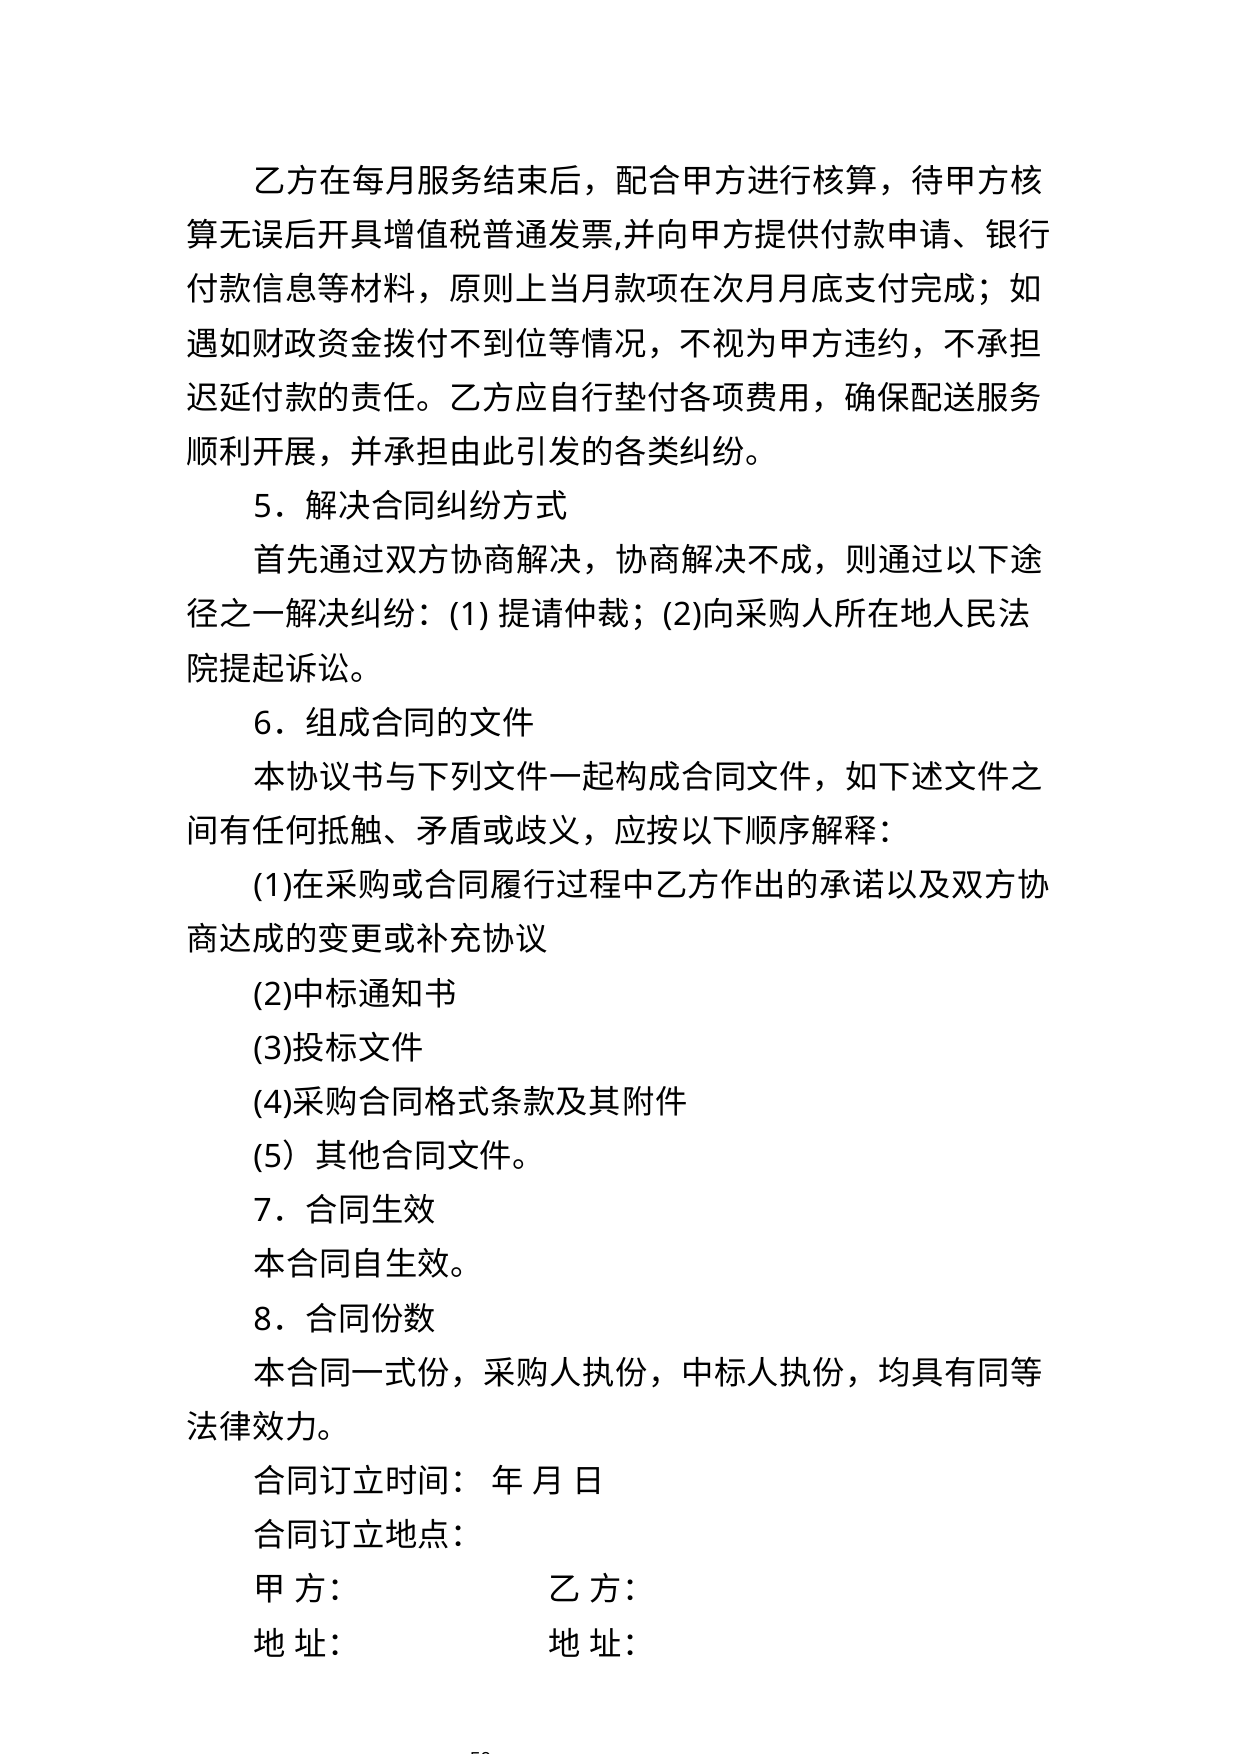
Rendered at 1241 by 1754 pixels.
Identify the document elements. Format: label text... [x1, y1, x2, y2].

text (2)中标通知书 [186, 962, 1054, 1016]
text (3)投标文件 [186, 1016, 1054, 1070]
text 7．合同生效 [186, 1178, 1054, 1232]
text 合同订立时间： 年 月 日 [186, 1449, 1054, 1503]
text 甲 方： 乙 方： [186, 1557, 1054, 1612]
text 首先通过双方协商解决，协商解决不成，则通过以下途径之一解决纠纷：(1) 提请仲裁；(2)向采购人所在地人民法院提起诉讼。 [186, 528, 1054, 691]
text 本合同自生效。 [186, 1232, 1054, 1287]
text 6．组成合同的文件 [186, 691, 1054, 745]
text 5．解决合同纠纷方式 [186, 474, 1054, 528]
text (1)在采购或合同履行过程中乙方作出的承诺以及双方协商达成的变更或补充协议 [186, 853, 1054, 962]
text 8．合同份数 [186, 1287, 1054, 1341]
text 本合同一式份，采购人执份，中标人执份，均具有同等法律效力。 [186, 1341, 1054, 1449]
text 本协议书与下列文件一起构成合同文件，如下述文件之间有任何抵触、矛盾或歧义，应按以下顺序解释： [186, 745, 1054, 853]
text (4)采购合同格式条款及其附件 [186, 1070, 1054, 1124]
text 乙方在每月服务结束后，配合甲方进行核算，待甲方核算无误后开具增值税普通发票,并向甲方提供付款申请、银行付款信息等材料，原则上当月款项在次月月底支付完成；如遇如财政资金拨付不到位等情况，不视为甲方违约，不承担迟延付款的责任。乙方应自行垫付各项费用，确保配送服务顺利开展，并承担由此引发的各类纠纷。 [186, 149, 1054, 474]
text 地 址： 地 址： [186, 1612, 1054, 1666]
text 合同订立地点： [186, 1503, 1054, 1557]
text (5）其他合同文件。 [186, 1124, 1054, 1178]
